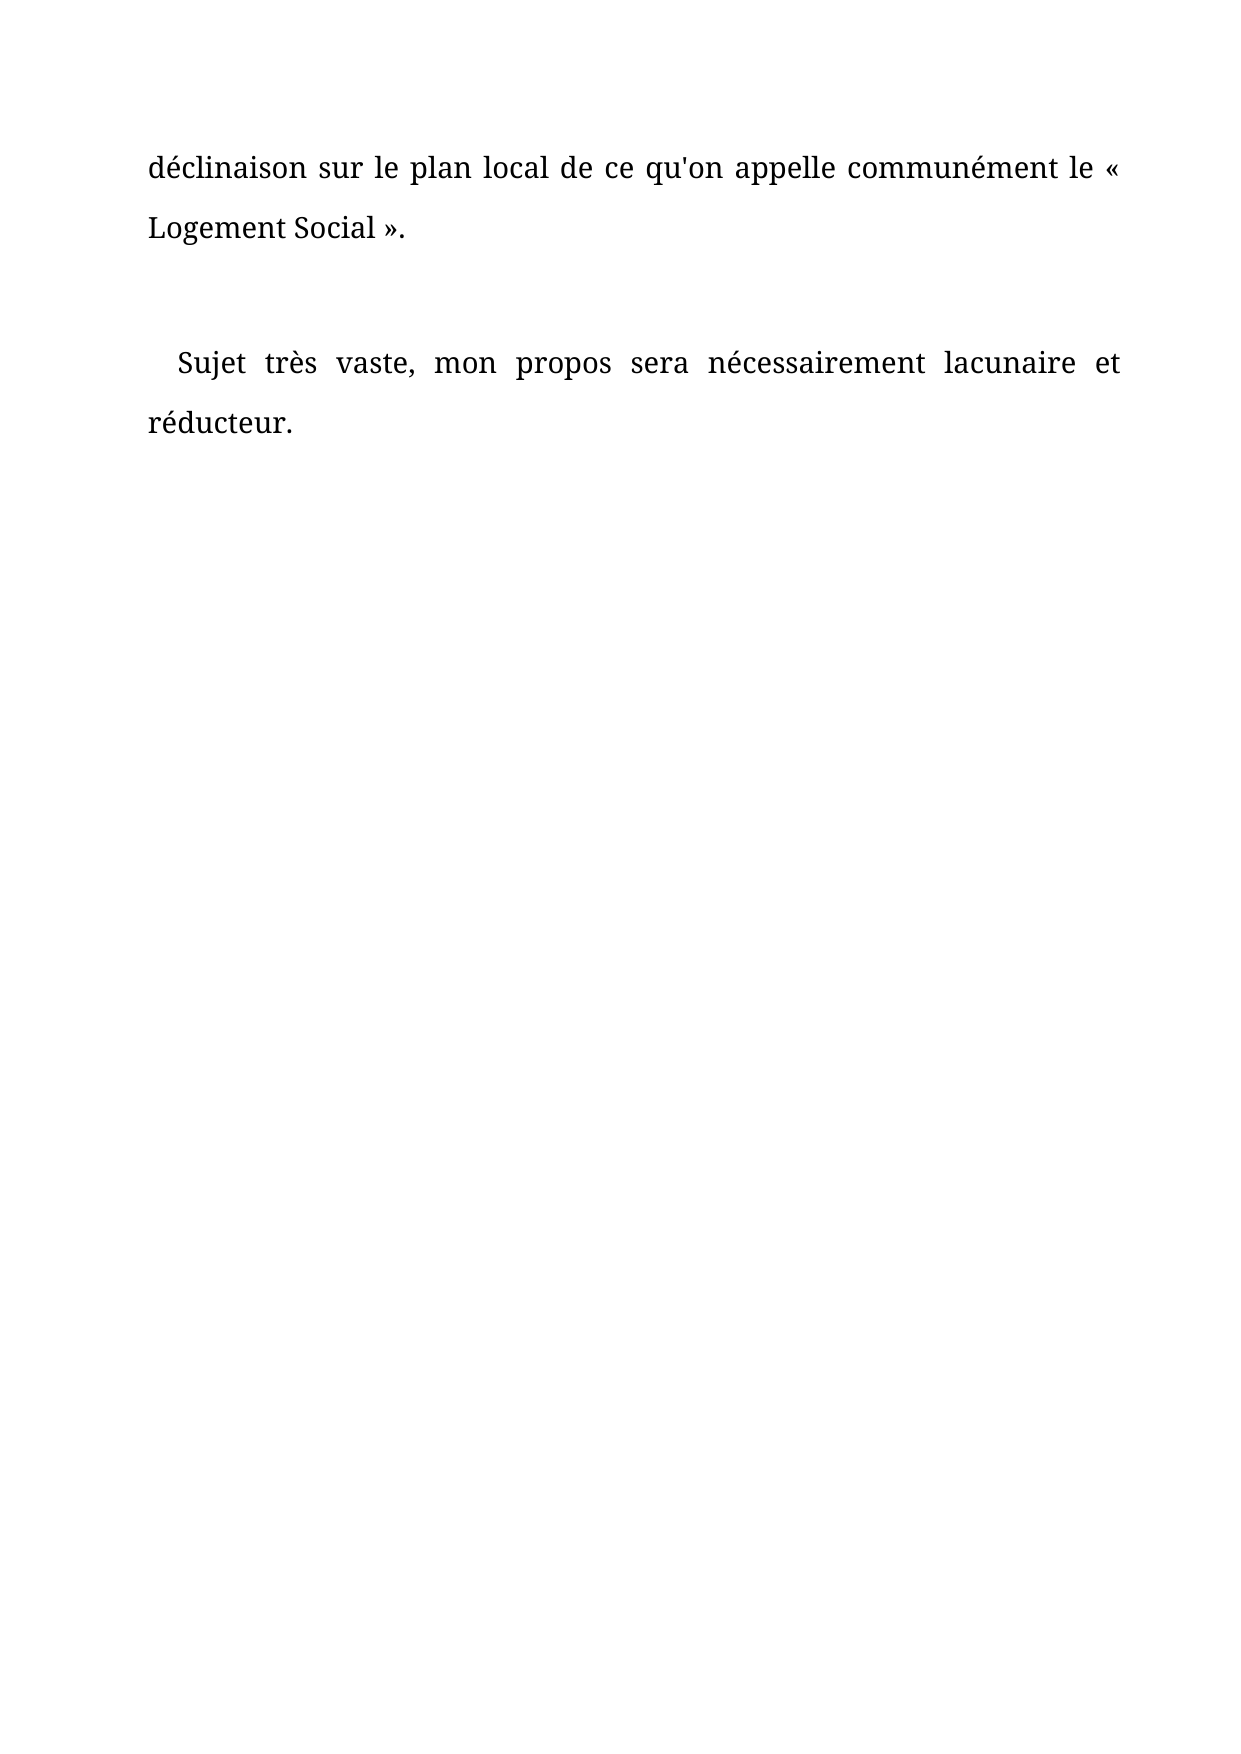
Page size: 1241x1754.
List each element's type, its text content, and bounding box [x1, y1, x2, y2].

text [148, 148, 1122, 247]
text Sujet très vaste, mon propos sera nécessairement lacunaire et réducteur. [148, 343, 1122, 442]
